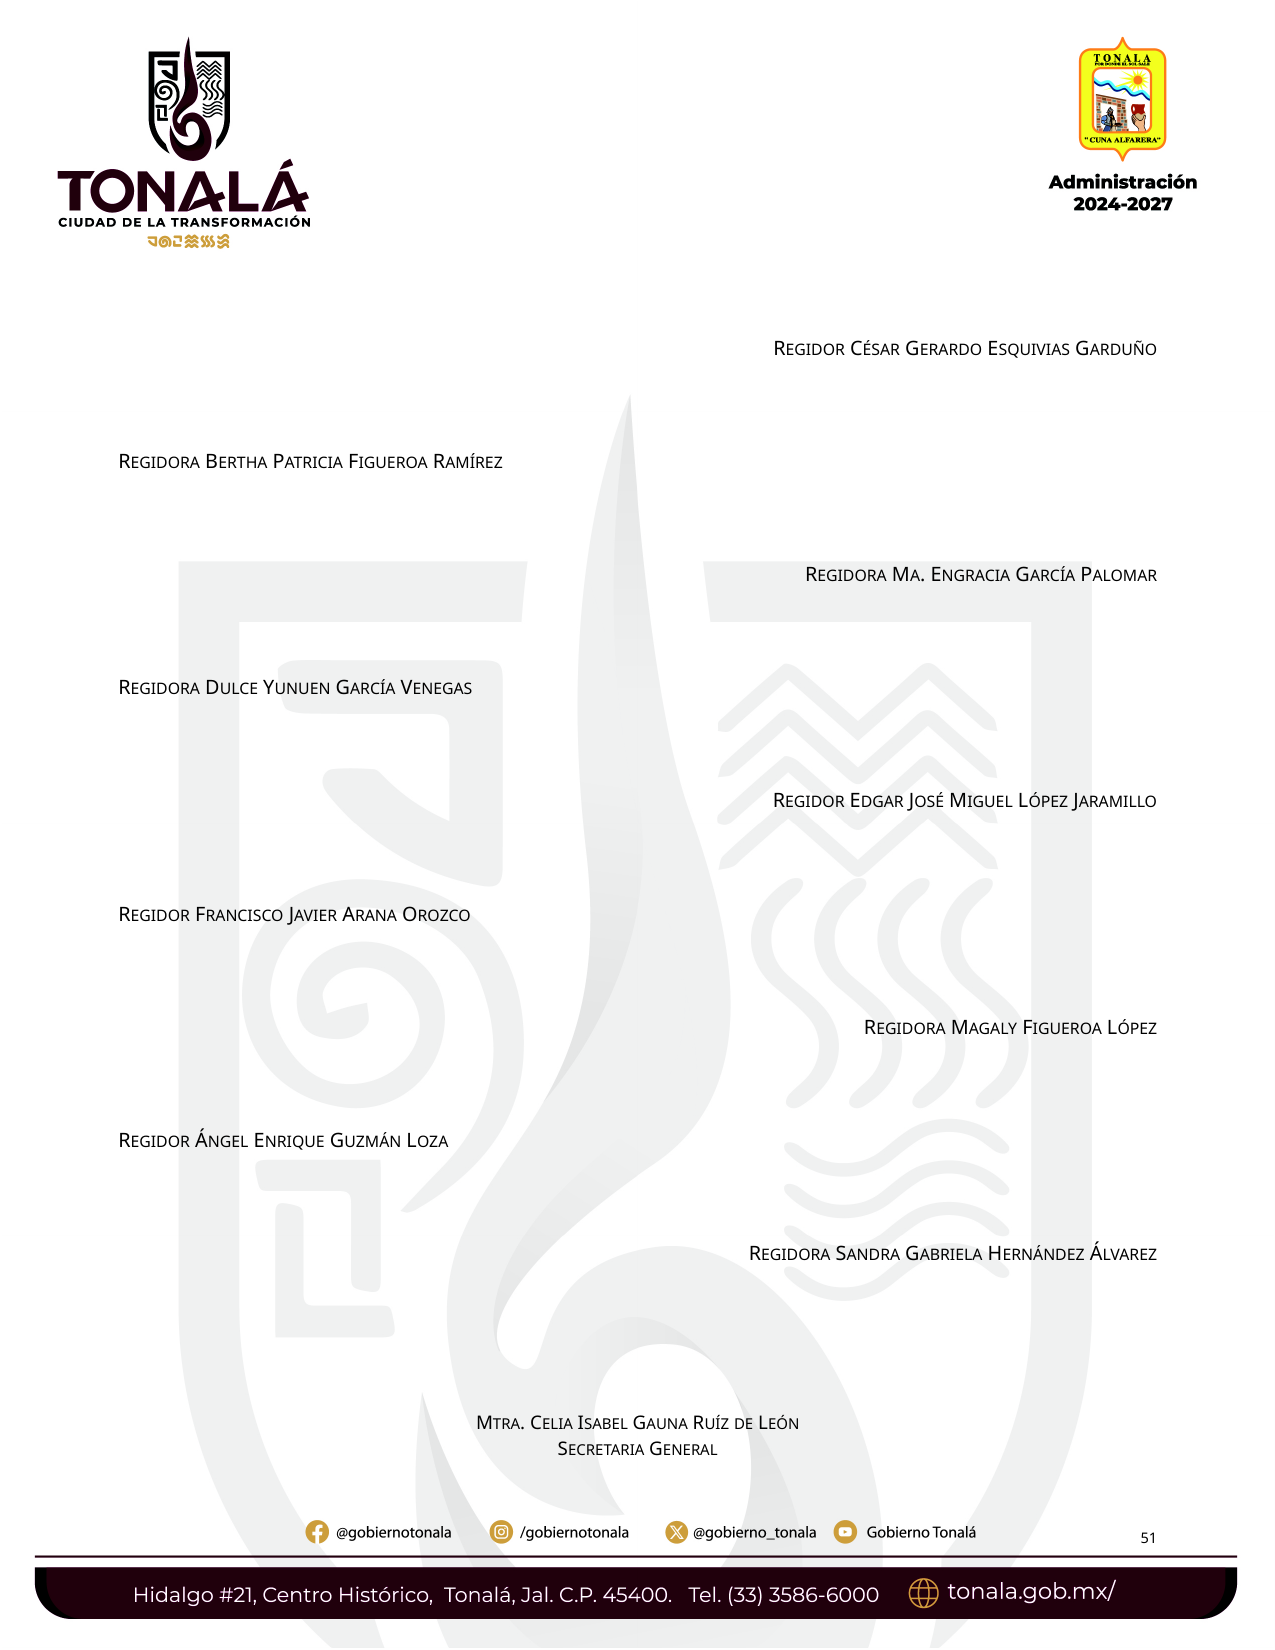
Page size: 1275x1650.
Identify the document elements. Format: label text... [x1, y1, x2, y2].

text Secretaria General [118, 1435, 1157, 1460]
text Regidora Sandra Gabriela Hernández Álvarez [118, 1239, 1157, 1266]
text Regidora Ma. Engracia García Palomar [118, 560, 1157, 587]
text Regidor César Gerardo Esquivias Garduño [118, 334, 1157, 361]
text Regidor Ángel Enrique Guzmán Loza [118, 1126, 1157, 1153]
text Regidor Francisco Javier Arana Orozco [118, 900, 1157, 927]
text Regidora Magaly Figueroa López [118, 1013, 1157, 1040]
text Mtra. Celia Isabel Gauna Ruíz de León [118, 1409, 1157, 1435]
text Regidora Bertha Patricia Figueroa Ramírez [118, 447, 1157, 474]
text Regidora Dulce Yunuen García Venegas [118, 673, 1157, 701]
picture [1, 1, 1275, 1648]
text Regidor Edgar José Miguel López Jaramillo [118, 787, 1157, 814]
